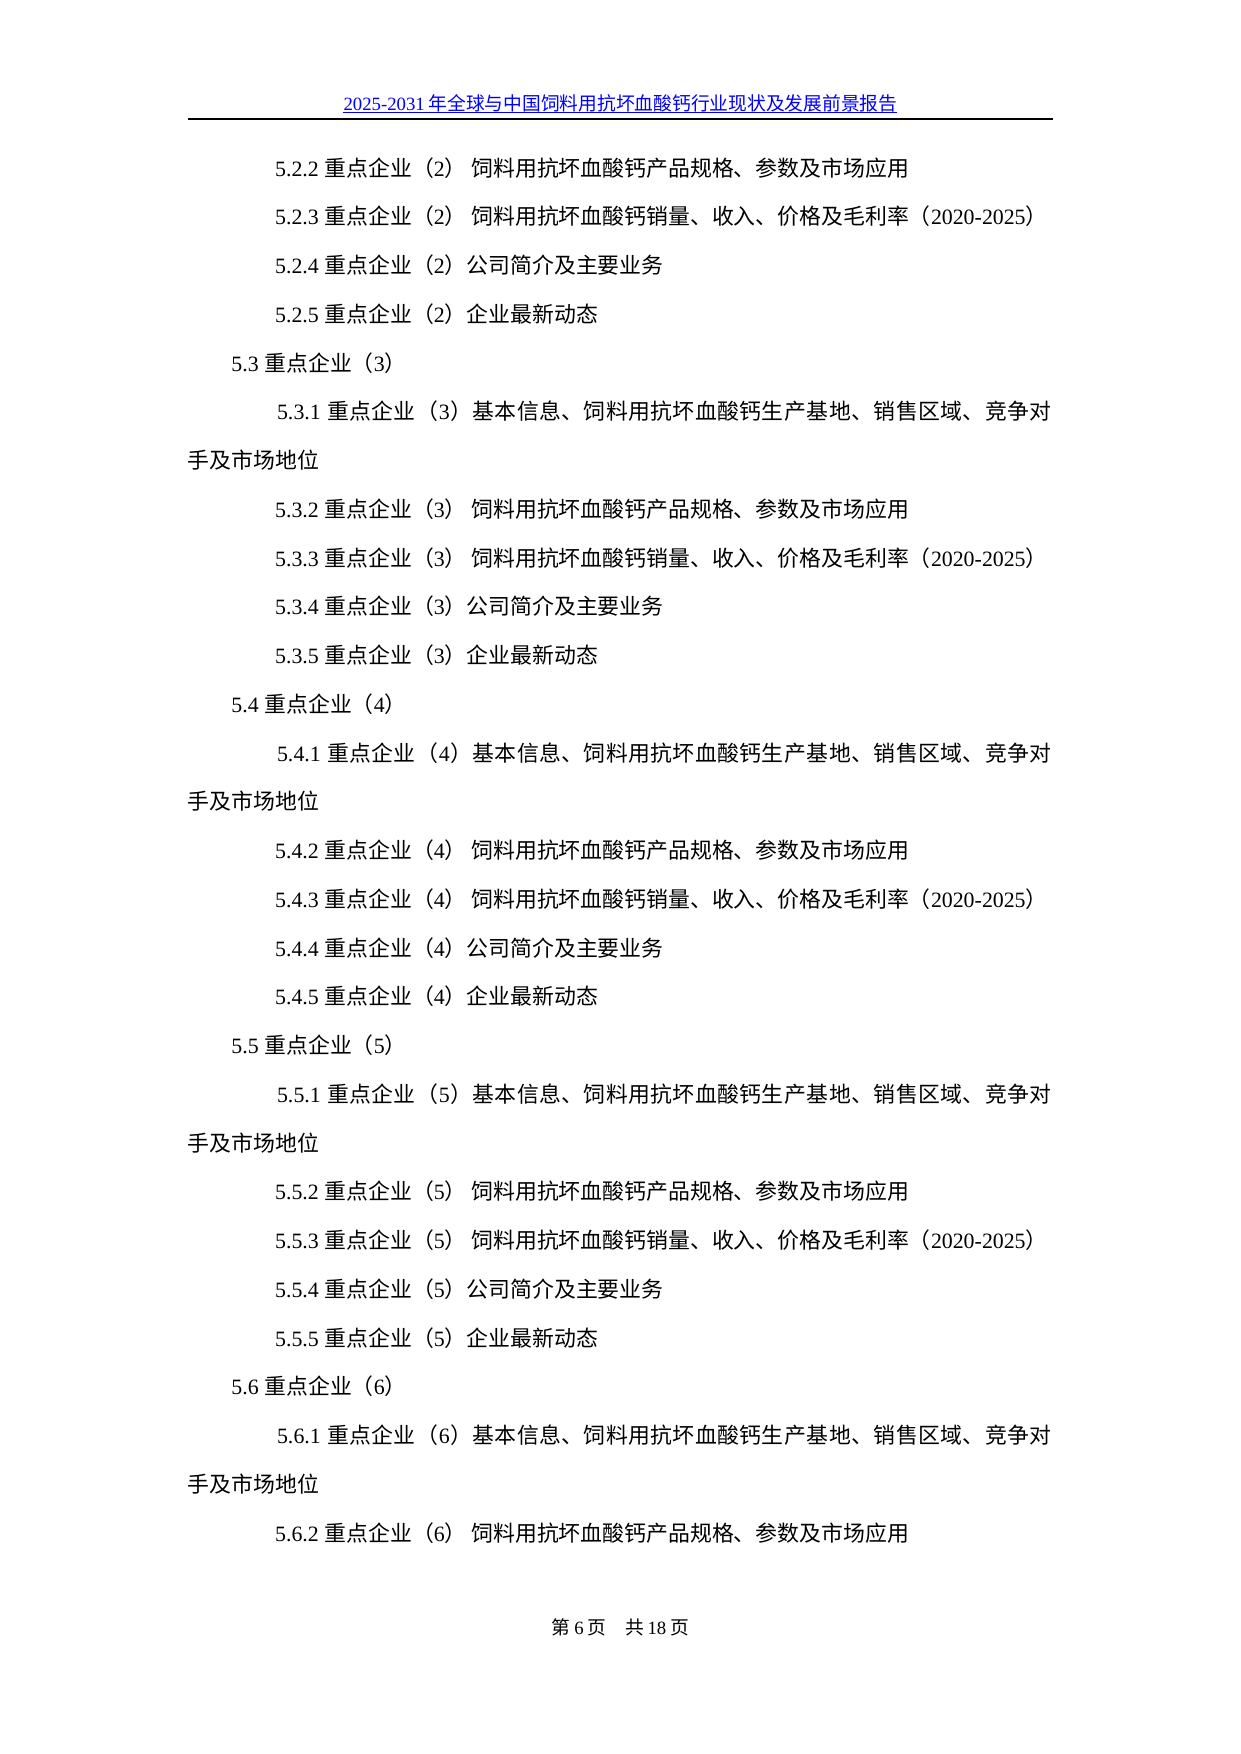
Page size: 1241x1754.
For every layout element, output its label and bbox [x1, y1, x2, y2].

text [187, 150, 1053, 1548]
